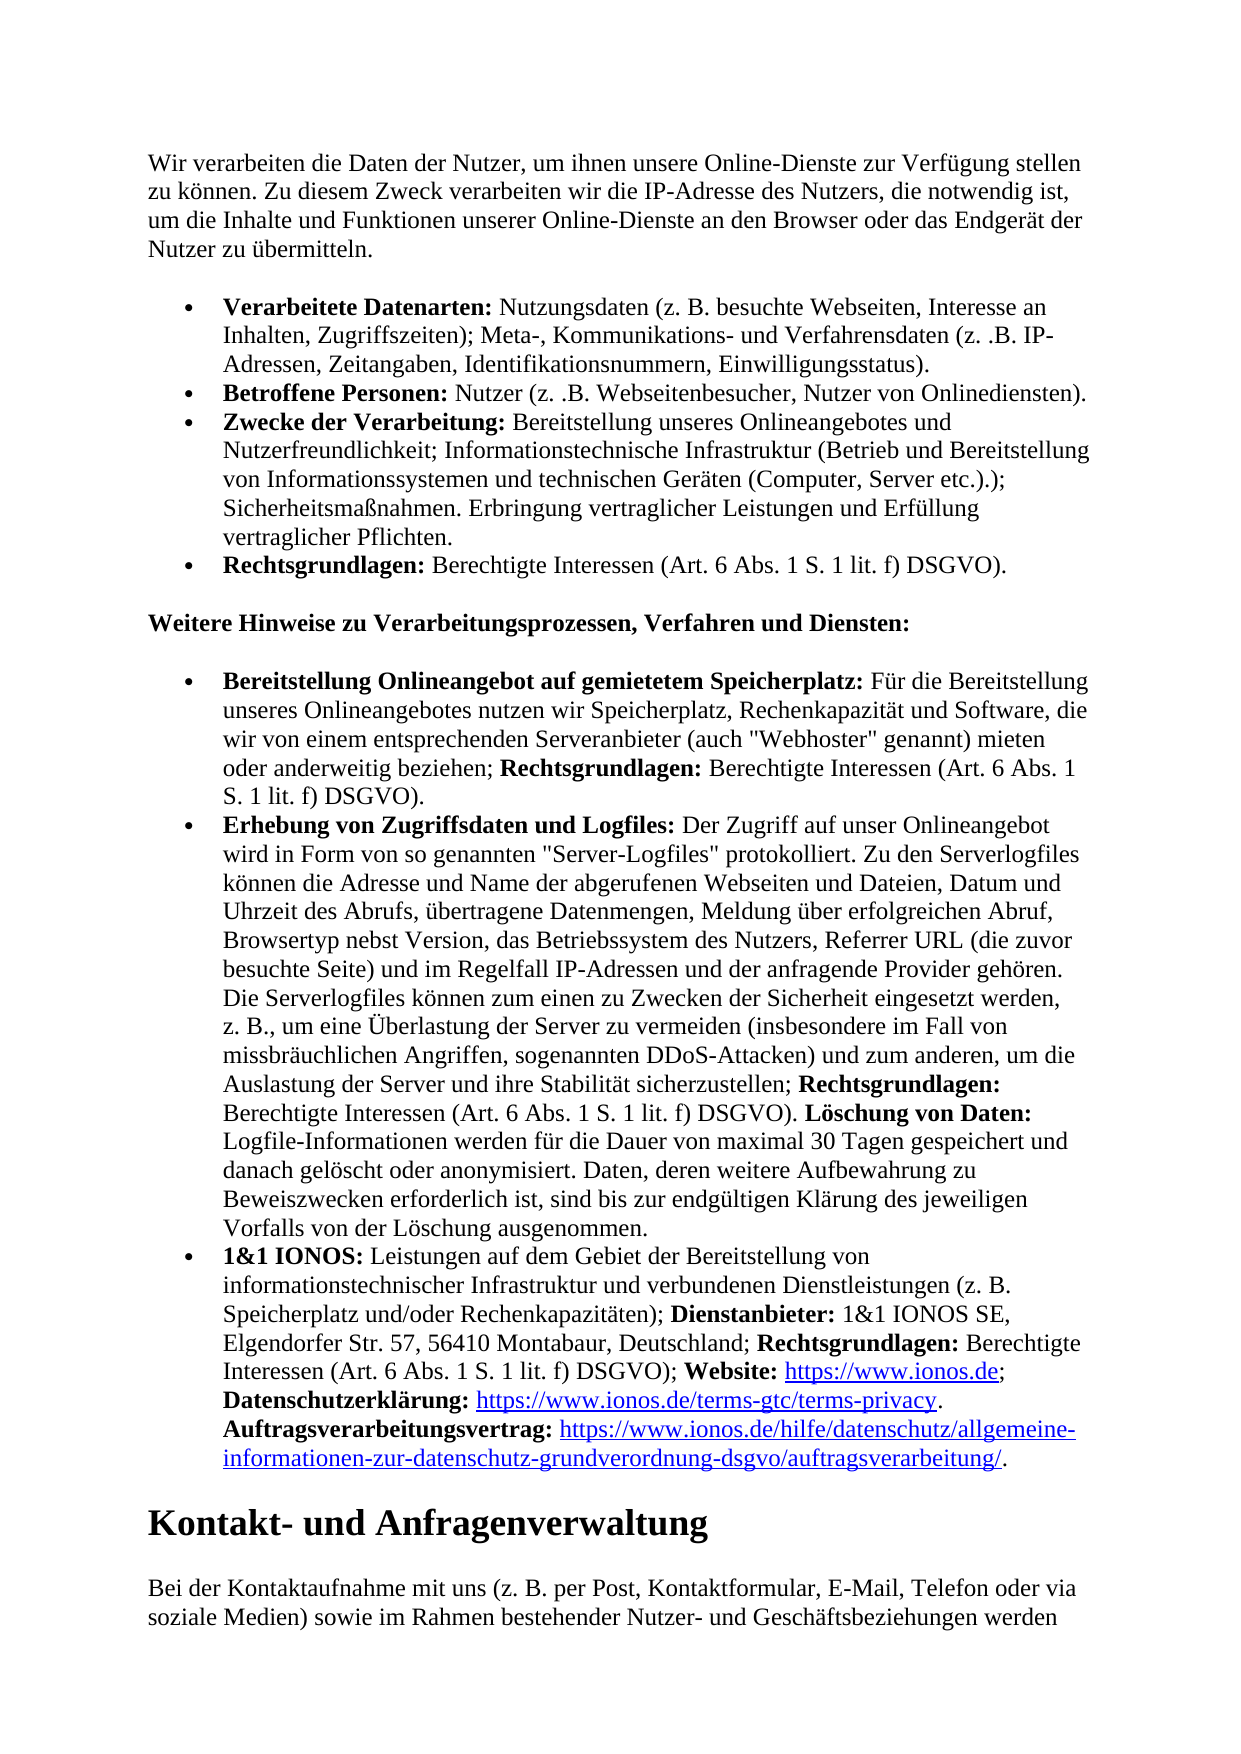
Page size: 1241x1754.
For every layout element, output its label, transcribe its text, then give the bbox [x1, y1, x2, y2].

list Verarbeitete Datenarten: Nutzungsdaten (z. B. besuchte Webseiten, Interesse an Inhalten, Zugriffszeiten); Meta-, Kommunikations- und Verfahrensdaten (z. .B. IP-Adressen, Zeitangaben, Identifikationsnummern, Einwilligungsstatus). [185, 292, 1093, 378]
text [148, 1573, 1093, 1630]
text Wir verarbeiten die Daten der Nutzer, um ihnen unsere Online-Dienste zur Verfügung stellen zu können. Zu diesem Zweck verarbeiten wir die IP-Adresse des Nutzers, die notwendig ist, um die Inhalte und Funktionen unserer Online-Dienste an den Browser oder das Endgerät der Nutzer zu übermitteln. [148, 148, 1093, 263]
list 1&1 IONOS: Leistungen auf dem Gebiet der Bereitstellung von informationstechnischer Infrastruktur und verbundenen Dienstleistungen (z. B. Speicherplatz und/oder Rechenkapazitäten); Dienstanbieter: 1&1 IONOS SE, Elgendorfer Str. 57, 56410 Montabaur, Deutschland; Rechtsgrundlagen: Berechtigte Interessen (Art. 6 Abs. 1 S. 1 lit. f) DSGVO); Website: https://www.ionos.de; Datenschutzerklärung: https://www.ionos.de/terms-gtc/terms-privacy. Auftragsverarbeitungsvertrag: https://www.ionos.de/hilfe/datenschutz/allgemeine-informationen-zur-datenschutz-grundverordnung-dsgvo/auftragsverarbeitung/. [185, 1241, 1093, 1471]
list Rechtsgrundlagen: Berechtigte Interessen (Art. 6 Abs. 1 S. 1 lit. f) DSGVO). [185, 551, 1093, 579]
list Betroffene Personen: Nutzer (z. .B. Webseitenbesucher, Nutzer von Onlinediensten). [185, 378, 1093, 407]
text Kontakt- und Anfragenverwaltung [148, 1501, 1093, 1544]
list Zwecke der Verarbeitung: Bereitstellung unseres Onlineangebotes und Nutzerfreundlichkeit; Informationstechnische Infrastruktur (Betrieb und Bereitstellung von Informationssystemen und technischen Geräten (Computer, Server etc.).); Sicherheitsmaßnahmen. Erbringung vertraglicher Leistungen und Erfüllung vertraglicher Pflichten. [185, 407, 1093, 551]
text Weitere Hinweise zu Verarbeitungsprozessen, Verfahren und Diensten: [148, 608, 1093, 637]
list Erhebung von Zugriffsdaten und Logfiles: Der Zugriff auf unser Onlineangebot wird in Form von so genannten "Server-Logfiles" protokolliert. Zu den Serverlogfiles können die Adresse und Name der abgerufenen Webseiten und Dateien, Datum und Uhrzeit des Abrufs, übertragene Datenmengen, Meldung über erfolgreichen Abruf, Browsertyp nebst Version, das Betriebssystem des Nutzers, Referrer URL (die zuvor besuchte Seite) und im Regelfall IP-Adressen und der anfragende Provider gehören. Die Serverlogfiles können zum einen zu Zwecken der Sicherheit eingesetzt werden, z. B., um eine Überlastung der Server zu vermeiden (insbesondere im Fall von missbräuchlichen Angriffen, sogenannten DDoS-Attacken) und zum anderen, um die Auslastung der Server und ihre Stabilität sicherzustellen; Rechtsgrundlagen: Berechtigte Interessen (Art. 6 Abs. 1 S. 1 lit. f) DSGVO). Löschung von Daten: Logfile-Informationen werden für die Dauer von maximal 30 Tagen gespeichert und danach gelöscht oder anonymisiert. Daten, deren weitere Aufbewahrung zu Beweiszwecken erforderlich ist, sind bis zur endgültigen Klärung des jeweiligen Vorfalls von der Löschung ausgenommen. [185, 810, 1093, 1241]
list Bereitstellung Onlineangebot auf gemietetem Speicherplatz: Für die Bereitstellung unseres Onlineangebotes nutzen wir Speicherplatz, Rechenkapazität und Software, die wir von einem entsprechenden Serveranbieter (auch "Webhoster" genannt) mieten oder anderweitig beziehen; Rechtsgrundlagen: Berechtigte Interessen (Art. 6 Abs. 1 S. 1 lit. f) DSGVO). [185, 666, 1093, 810]
